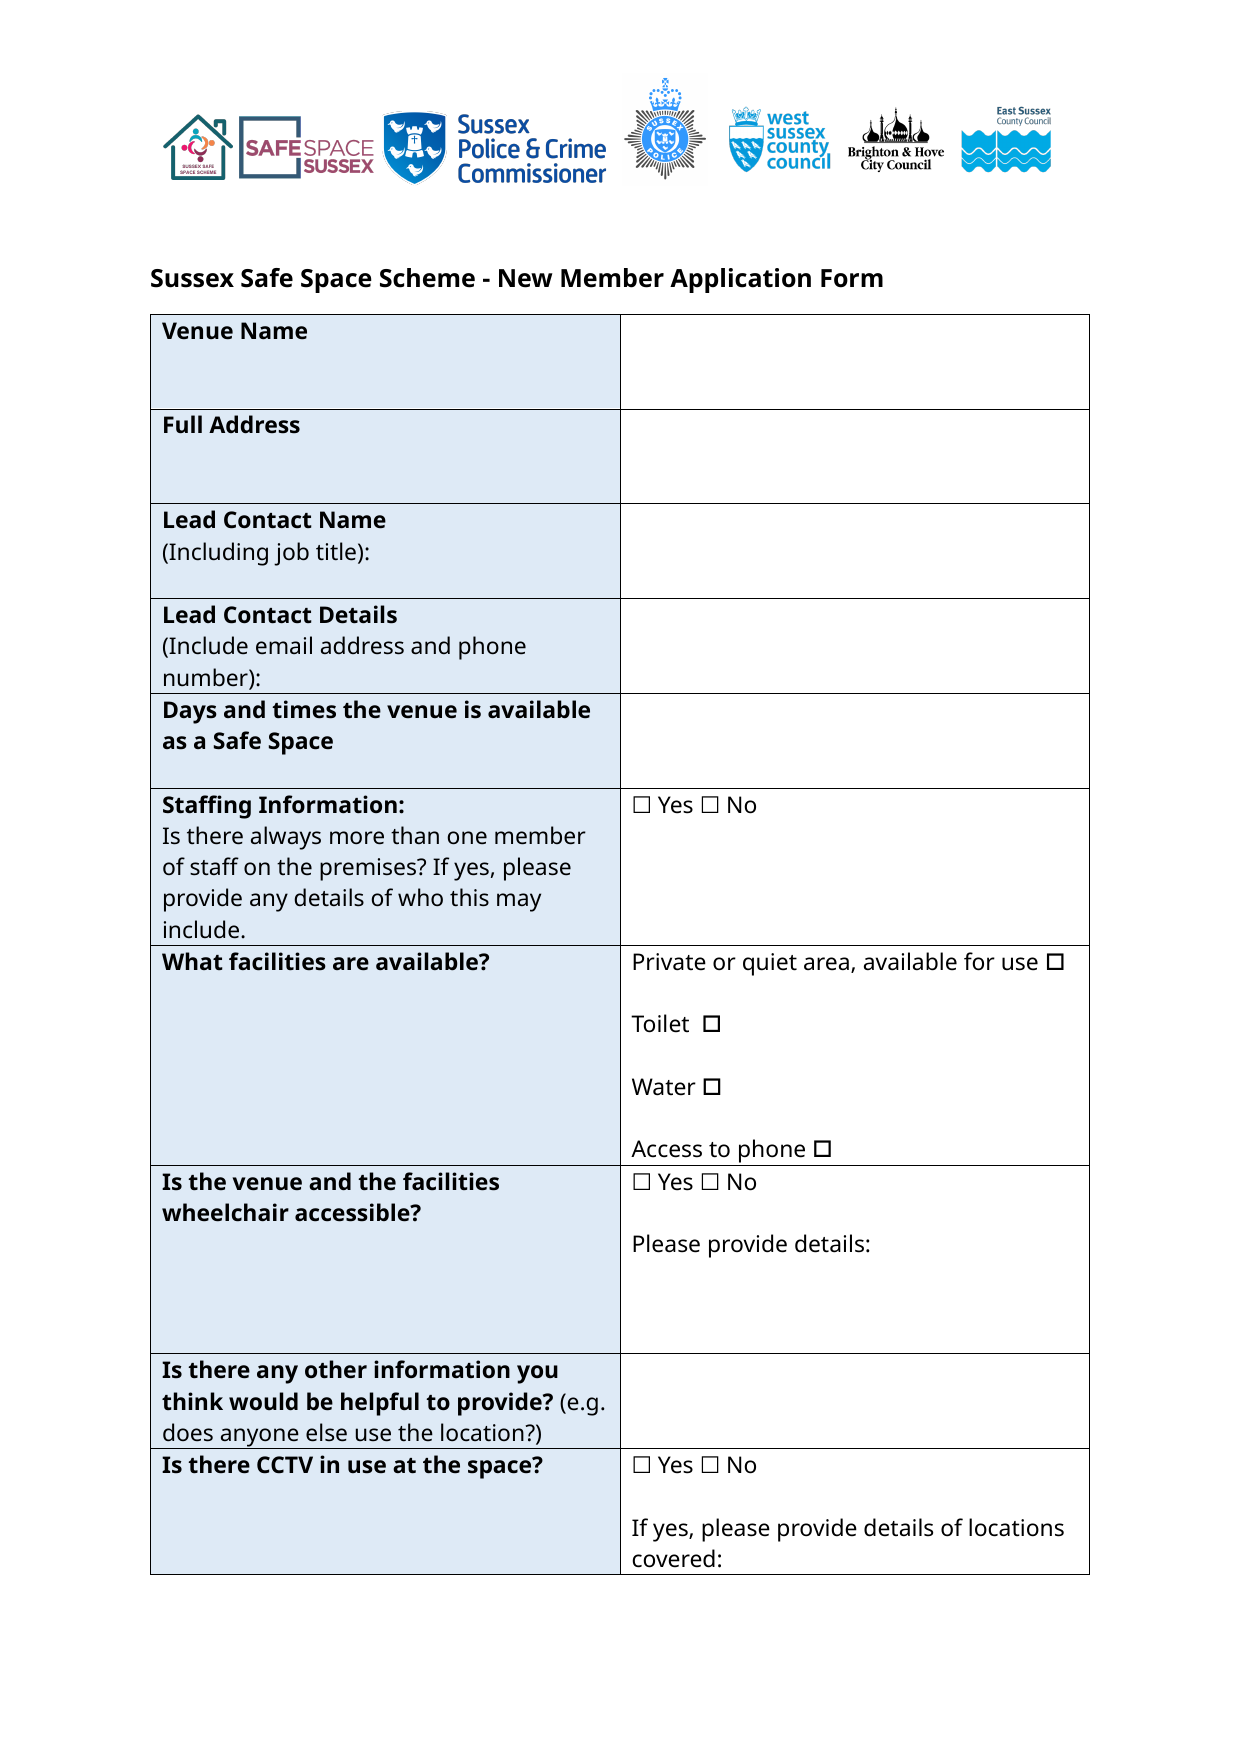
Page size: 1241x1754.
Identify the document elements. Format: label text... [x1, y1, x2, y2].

table_cell Full Address [151, 410, 620, 503]
text Sussex Safe Space Scheme - New Member Application Form [150, 260, 1090, 294]
table_cell ☐ Yes ☐ No Please provide details: [621, 1166, 1089, 1353]
picture [158, 107, 607, 186]
table_cell Staffing Information: Is there always more than one member of staff on the premises? If yes, please provide any details of who this may include. [151, 789, 620, 945]
table_cell Is the venue and the facilities wheelchair accessible? [151, 1166, 620, 1353]
table_cell Lead Contact Details (Include email address and phone number): [151, 599, 620, 693]
table_cell [621, 1354, 1089, 1448]
table_cell [621, 504, 1089, 598]
table_cell [621, 410, 1089, 503]
table_cell Is there any other information you think would be helpful to provide? (e.g. does anyone else use the location?) [151, 1354, 620, 1448]
table_cell Is there CCTV in use at the space? [151, 1449, 620, 1574]
table_cell Lead Contact Name (Including job title): [151, 504, 620, 598]
table_cell Private or quiet area, available for use Toilet Water Access to phone [621, 946, 1089, 1165]
table_header [621, 315, 1089, 408]
table_cell Days and times the venue is available as a Safe Space [151, 694, 620, 788]
table_header Venue Name [151, 315, 620, 408]
picture [622, 73, 1082, 186]
table_cell ☐ Yes ☐ No [621, 789, 1089, 945]
table_cell ☐ Yes ☐ No If yes, please provide details of locations covered: [621, 1449, 1089, 1574]
table_cell What facilities are available? [151, 946, 620, 1165]
table_cell [621, 599, 1089, 693]
table_cell [621, 694, 1089, 788]
